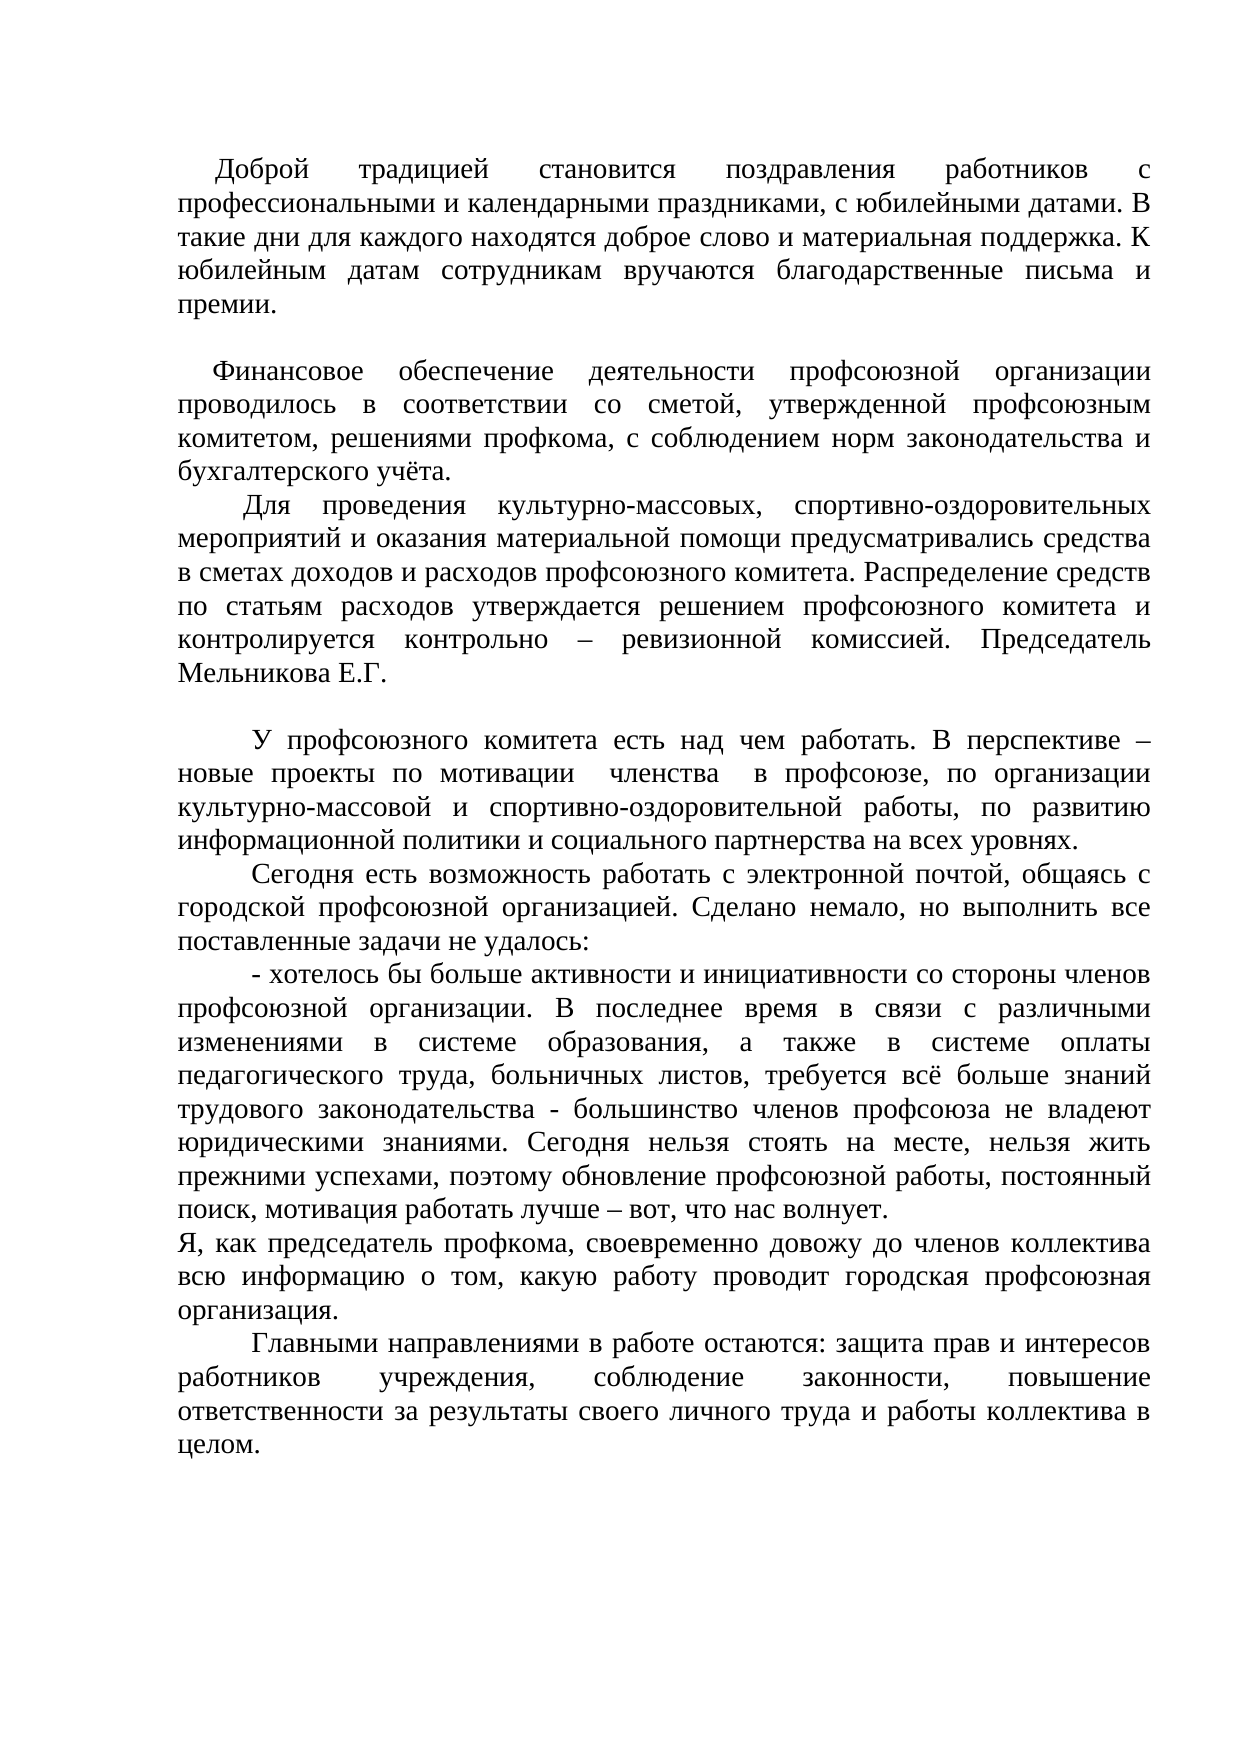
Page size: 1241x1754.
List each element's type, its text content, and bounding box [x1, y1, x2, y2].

text Сегодня есть возможность работать с электронной почтой, общаясь с городской профсоюзной организацией. Сделано немало, но выполнить все поставленные задачи не удалось: [177, 856, 1152, 957]
text - хотелось бы больше активности и инициативности со стороны членов профсоюзной организации. В последнее время в связи с различными изменениями в системе образования, а также в системе оплаты педагогического труда, больничных листов, требуется всё больше знаний трудового законодательства - большинство членов профсоюза не владеют юридическими знаниями. Сегодня нельзя стоять на месте, нельзя жить прежними успехами, поэтому обновление профсоюзной работы, постоянный поиск, мотивация работать лучше – вот, что нас волнует. [177, 957, 1152, 1225]
text Для проведения культурно-массовых, спортивно-оздоровительных мероприятий и оказания материальной помощи предусматривались средства в сметах доходов и расходов профсоюзного комитета. Распределение средств по статьям расходов утверждается решением профсоюзного комитета и контролируется контрольно – ревизионной комиссией. Председатель Мельникова Е.Г. [177, 487, 1152, 688]
text Главными направлениями в работе остаются: защита прав и интересов работников учреждения, соблюдение законности, повышение ответственности за результаты своего личного труда и работы коллектива в целом. [177, 1326, 1152, 1460]
text Я, как председатель профкома, своевременно довожу до членов коллектива всю информацию о том, какую работу проводит городская профсоюзная организация. [177, 1225, 1152, 1326]
text Доброй традицией становится поздравления работников с профессиональными и календарными праздниками, с юбилейными датами. В такие дни для каждого находятся доброе слово и материальная поддержка. К юбилейным датам сотрудникам вручаются благодарственные письма и премии. [177, 152, 1152, 319]
text У профсоюзного комитета есть над чем работать. В перспективе – новые проекты по мотивации членства в профсоюзе, по организации культурно-массовой и спортивно-оздоровительной работы, по развитию информационной политики и социального партнерства на всех уровнях. [177, 722, 1152, 856]
text Финансовое обеспечение деятельности профсоюзной организации проводилось в соответствии со сметой, утвержденной профсоюзным комитетом, решениями профкома, с соблюдением норм законодательства и бухгалтерского учёта. [177, 353, 1152, 487]
